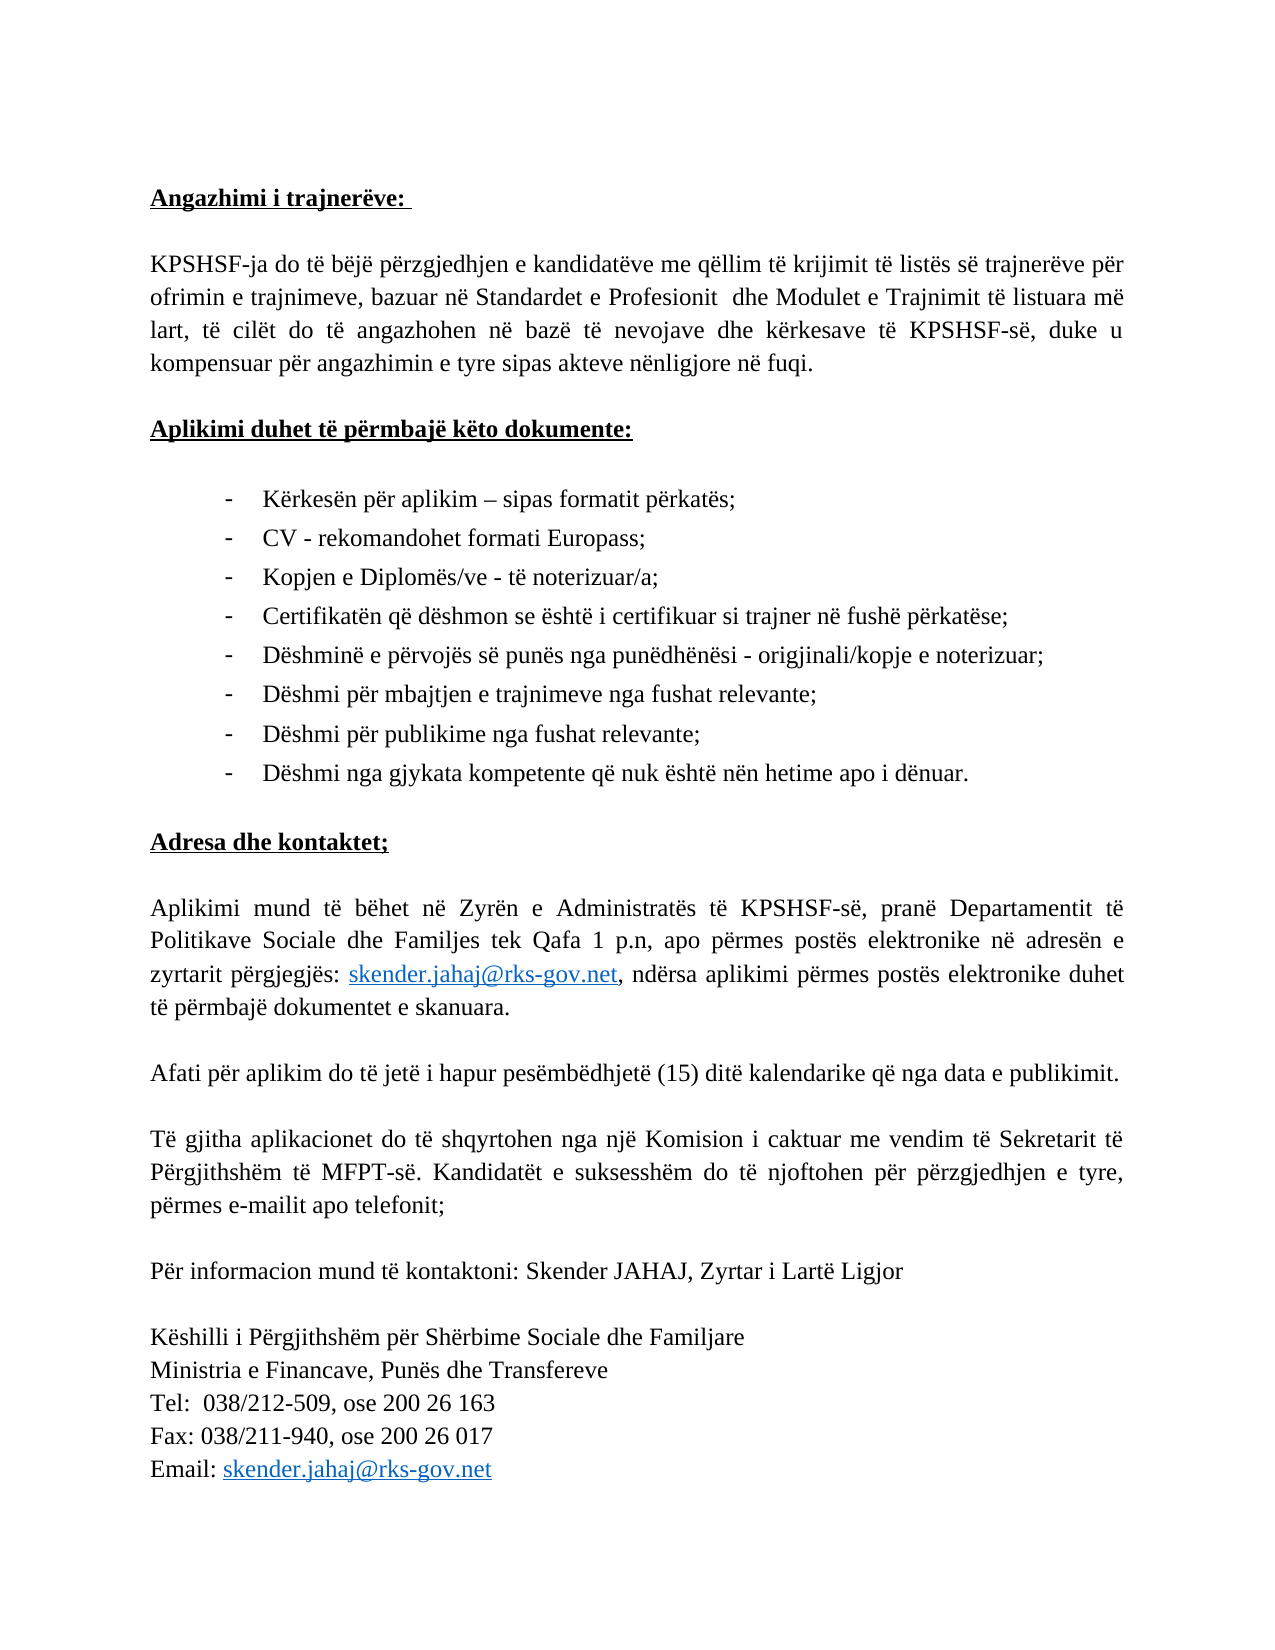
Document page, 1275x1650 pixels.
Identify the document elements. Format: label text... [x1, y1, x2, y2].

text Të gjitha aplikacionet do të shqyrtohen nga një Komision i caktuar me vendim të Sekretarit të Përgjithshëm të MFPT-së. Kandidatët e suksesshëm do të njoftohen për përzgjedhjen e tyre, përmes e-mailit apo telefonit; [150, 1124, 1125, 1218]
list Kopjen e Diplomës/ve - të noterizuar/a; [225, 558, 1125, 593]
list Certifikatën që dëshmon se është i certifikuar si trajner në fushë përkatëse; [225, 598, 1125, 632]
list Dëshmi për mbajtjen e trajnimeve nga fushat relevante; [225, 676, 1125, 710]
list CV - rekomandohet formati Europass; [225, 519, 1125, 553]
text Adresa dhe kontaktet; [150, 827, 1125, 855]
text KPSHSF-ja do të bëjë përzgjedhjen e kandidatëve me qëllim të krijimit të listës së trajnerëve për ofrimin e trajnimeve, bazuar në Standardet e Profesionit dhe Modulet e Trajnimit të listuara më lart, të cilët do të angazhohen në bazë të nevojave dhe kërkesave të KPSHSF-së, duke u kompensuar për angazhimin e tyre sipas akteve nënligjore në fuqi. [150, 249, 1125, 377]
text Për informacion mund të kontaktoni: Skender JAHAJ, Zyrtar i Lartë Ligjor [150, 1256, 1125, 1284]
text Fax: 038/211-940, ose 200 26 017 [150, 1421, 1125, 1450]
text Afati për aplikim do të jetë i hapur pesëmbëdhjetë (15) ditë kalendarike që nga data e publikimit. [150, 1058, 1125, 1086]
text Email: skender.jahaj@rks-gov.net [150, 1454, 1125, 1483]
text Tel: 038/212-509, ose 200 26 163 [150, 1388, 1125, 1417]
list Dëshminë e përvojës së punës nga punëdhënësi - origjinali/kopje e noterizuar; [225, 637, 1125, 671]
text Ministria e Financave, Punës dhe Transfereve [150, 1355, 1125, 1384]
list Kërkesën për aplikim – sipas formatit përkatës; [225, 480, 1125, 514]
text Këshilli i Përgjithshëm për Shërbime Sociale dhe Familjare [150, 1322, 1125, 1351]
text Angazhimi i trajnerëve: [150, 183, 1125, 212]
list Dëshmi nga gjykata kompetente që nuk është nën hetime apo i dënuar. [225, 754, 1125, 788]
list Dëshmi për publikime nga fushat relevante; [225, 715, 1125, 749]
text Aplikimi mund të bëhet në Zyrën e Administratës të KPSHSF-së, pranë Departamentit të Politikave Sociale dhe Familjes tek Qafa 1 p.n, apo përmes postës elektronike në adresën e zyrtarit përgjegjës: skender.jahaj@rks-gov.net, ndërsa aplikimi përmes postës elektronike duhet të përmbajë dokumentet e skanuara. [150, 893, 1125, 1020]
text Aplikimi duhet të përmbajë këto dokumente: [150, 414, 1125, 443]
